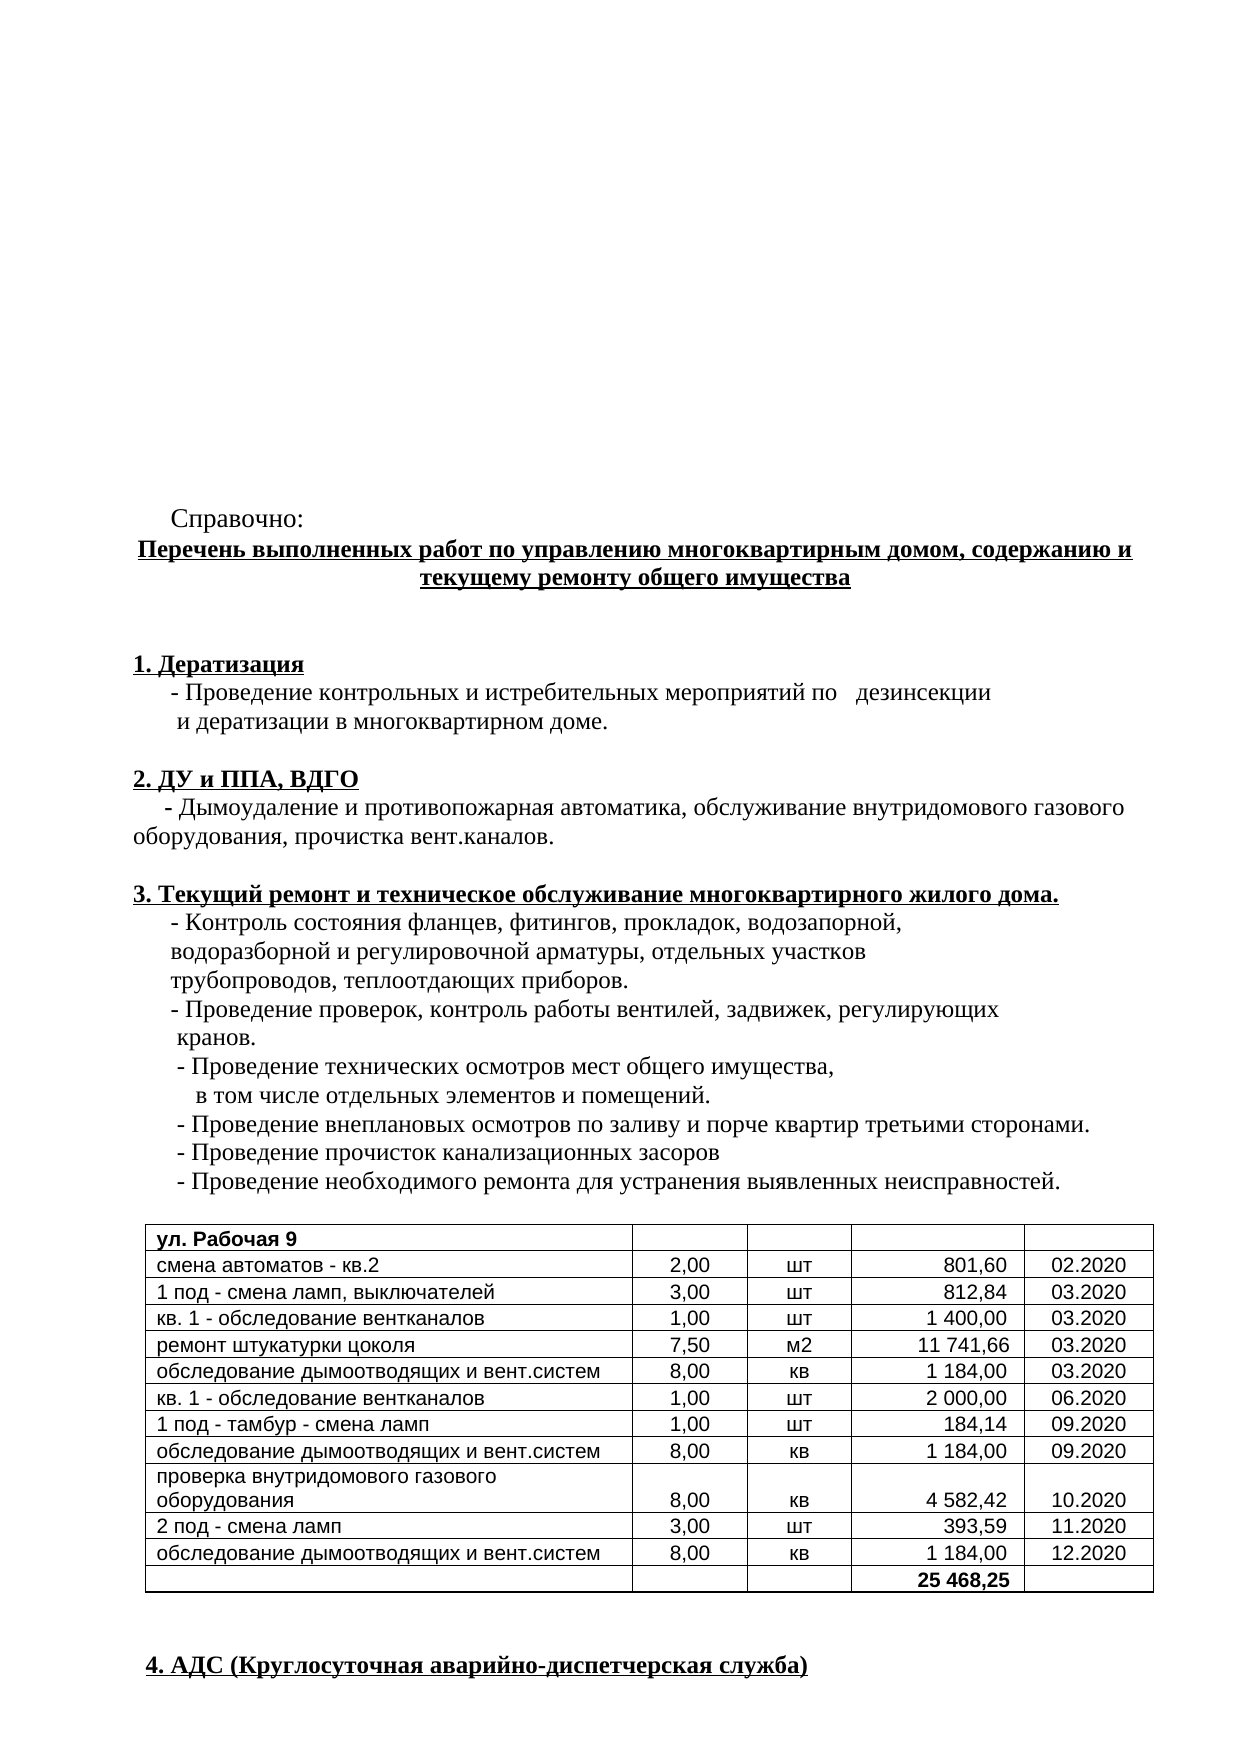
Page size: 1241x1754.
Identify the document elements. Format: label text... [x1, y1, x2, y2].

table_cell 12.2020 [1025, 1539, 1153, 1565]
table_cell 8,00 [633, 1464, 747, 1512]
table_cell 184,14 [852, 1411, 1024, 1436]
text Перечень выполненных работ по управлению многоквартирным домом, содержанию и текущему ремонту общего имущества [133, 534, 1137, 591]
text - Проведение контрольных и истребительных мероприятий по дезинсекции [133, 677, 1137, 706]
table_cell шт [748, 1384, 851, 1410]
text 4. АДС (Круглосуточная аварийно-диспетчерская служба) [133, 1650, 1137, 1679]
table_cell 03.2020 [1025, 1358, 1153, 1383]
table_cell 8,00 [633, 1539, 747, 1565]
table_cell 2,00 [633, 1251, 747, 1277]
table_cell обследование дымоотводящих и вент.систем [146, 1358, 632, 1383]
table_cell 02.2020 [1025, 1251, 1153, 1277]
table_cell 3,00 [633, 1513, 747, 1538]
table_cell 1,00 [633, 1384, 747, 1410]
table_cell кв [748, 1437, 851, 1463]
table_cell 4 582,42 [852, 1464, 1024, 1512]
table_cell 10.2020 [1025, 1464, 1153, 1512]
text - Проведение внеплановых осмотров по заливу и порче квартир третьими сторонами. [133, 1109, 1137, 1137]
table_cell 1 184,00 [852, 1358, 1024, 1383]
table_cell шт [748, 1513, 851, 1538]
table_cell кв [748, 1358, 851, 1383]
table_cell шт [748, 1411, 851, 1436]
table_header [748, 1225, 851, 1250]
table_cell 03.2020 [1025, 1331, 1153, 1357]
table_cell 1,00 [633, 1411, 747, 1436]
table_cell кв. 1 - обследование вентканалов [146, 1384, 632, 1410]
table_cell 812,84 [852, 1278, 1024, 1303]
table_cell проверка внутридомового газового оборудования [146, 1464, 632, 1512]
table_cell 09.2020 [1025, 1411, 1153, 1436]
table_cell 1 184,00 [852, 1539, 1024, 1565]
text Справочно: [170, 503, 1137, 534]
table_cell обследование дымоотводящих и вент.систем [146, 1539, 632, 1565]
text 2. ДУ и ППА, ВДГО [133, 764, 1137, 792]
text - Проведение проверок, контроль работы вентилей, задвижек, регулирующих [133, 994, 1137, 1022]
table_cell 3,00 [633, 1278, 747, 1303]
table_cell [146, 1566, 632, 1591]
table_cell 03.2020 [1025, 1305, 1153, 1330]
text - Контроль состояния фланцев, фитингов, прокладок, водозапорной, [133, 907, 1137, 936]
table_cell кв [748, 1464, 851, 1512]
table_cell ремонт штукатурки цоколя [146, 1331, 632, 1357]
table_header [1025, 1225, 1153, 1250]
table_cell [633, 1566, 747, 1591]
table_cell 2 под - смена ламп [146, 1513, 632, 1538]
table_header [852, 1225, 1024, 1250]
table_cell 09.2020 [1025, 1437, 1153, 1463]
text водоразборной и регулировочной арматуры, отдельных участков [133, 936, 1137, 965]
table_cell 11 741,66 [852, 1331, 1024, 1357]
table_cell шт [748, 1305, 851, 1330]
table_cell шт [748, 1278, 851, 1303]
table_cell кв [748, 1539, 851, 1565]
text - Проведение прочисток канализационных засоров [133, 1137, 1137, 1166]
table_cell 03.2020 [1025, 1278, 1153, 1303]
table_cell обследование дымоотводящих и вент.систем [146, 1437, 632, 1463]
text 1. Дератизация [133, 649, 1137, 677]
text - Дымоудаление и противопожарная автоматика, обслуживание внутридомового газового оборудования, прочистка вент.каналов. [133, 792, 1137, 850]
text - Проведение технических осмотров мест общего имущества, [133, 1051, 1137, 1080]
table_cell 1 400,00 [852, 1305, 1024, 1330]
text кранов. [133, 1022, 1137, 1051]
table_cell 1 под - тамбур - смена ламп [146, 1411, 632, 1436]
table_cell [1025, 1566, 1153, 1591]
text в том числе отдельных элементов и помещений. [133, 1080, 1137, 1109]
table_cell 801,60 [852, 1251, 1024, 1277]
table_cell [748, 1566, 851, 1591]
table_cell 1 184,00 [852, 1437, 1024, 1463]
table_cell 8,00 [633, 1358, 747, 1383]
table_cell смена автоматов - кв.2 [146, 1251, 632, 1277]
table_cell 06.2020 [1025, 1384, 1153, 1410]
table_cell 8,00 [633, 1437, 747, 1463]
table_cell 25 468,25 [852, 1566, 1024, 1591]
table_cell шт [748, 1251, 851, 1277]
table_header [633, 1225, 747, 1250]
table_cell 2 000,00 [852, 1384, 1024, 1410]
table_cell 1 под - смена ламп, выключателей [146, 1278, 632, 1303]
table_header ул. Рабочая 9 [146, 1225, 632, 1250]
table_cell м2 [748, 1331, 851, 1357]
text трубопроводов, теплоотдающих приборов. [133, 965, 1137, 994]
text - Проведение необходимого ремонта для устранения выявленных неисправностей. [133, 1166, 1137, 1195]
table_cell 393,59 [852, 1513, 1024, 1538]
table_cell 11.2020 [1025, 1513, 1153, 1538]
table_cell 1,00 [633, 1305, 747, 1330]
text и дератизации в многоквартирном доме. [133, 706, 1137, 735]
text 3. Текущий ремонт и техническое обслуживание многоквартирного жилого дома. [133, 879, 1137, 907]
table_cell 7,50 [633, 1331, 747, 1357]
table_cell кв. 1 - обследование вентканалов [146, 1305, 632, 1330]
